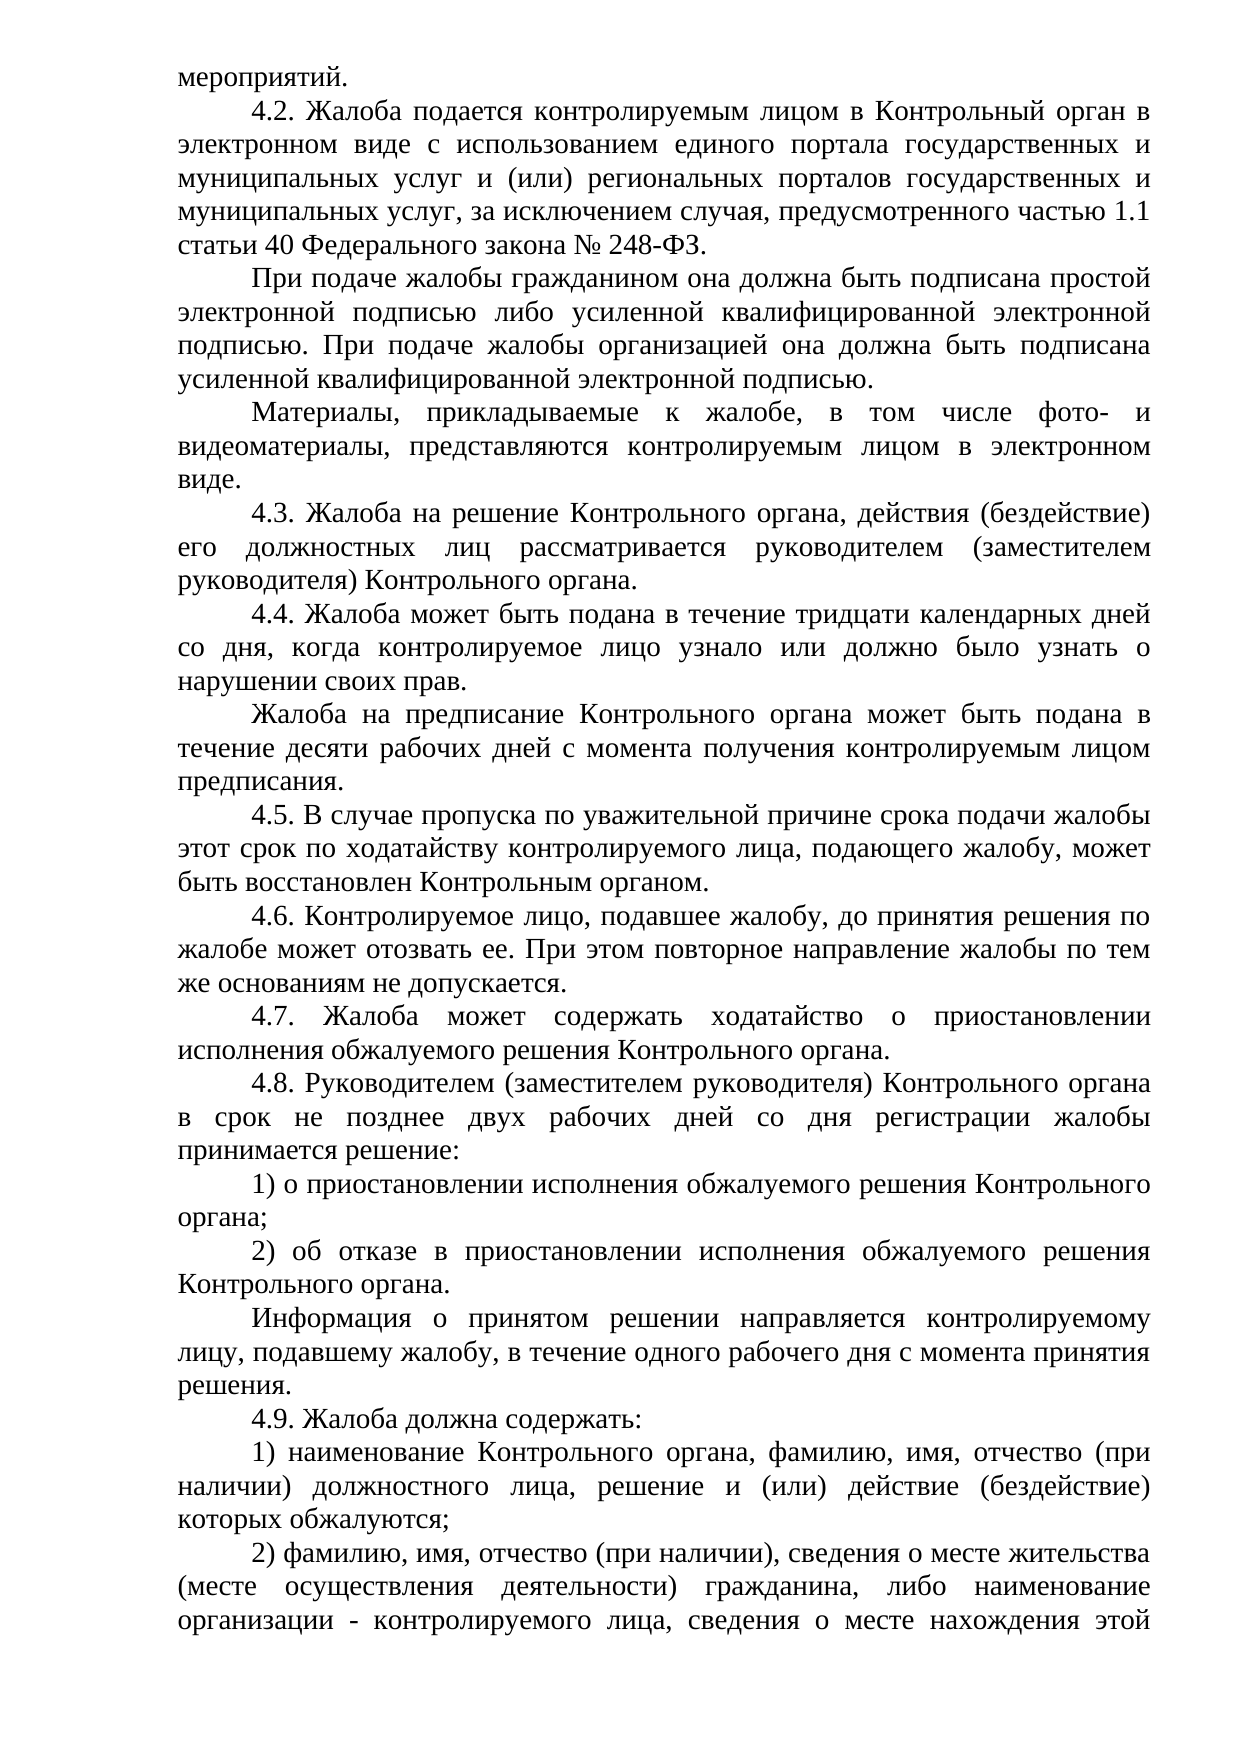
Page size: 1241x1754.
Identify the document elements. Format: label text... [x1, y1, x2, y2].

text 4.2. Жалоба подается контролируемым лицом в Контрольный орган в электронном виде с использованием единого портала государственных и муниципальных услуг и (или) региональных порталов государственных и муниципальных услуг, за исключением случая, предусмотренного частью 1.1 статьи 40 Федерального закона № 248-ФЗ. [177, 93, 1152, 260]
text Жалоба на предписание Контрольного органа может быть подана в течение десяти рабочих дней с момента получения контролируемым лицом предписания. [177, 696, 1152, 797]
text 1) наименование Контрольного органа, фамилию, имя, отчество (при наличии) должностного лица, решение и (или) действие (бездействие) которых обжалуются; [177, 1434, 1152, 1535]
text Материалы, прикладываемые к жалобе, в том числе фото- и видеоматериалы, представляются контролируемым лицом в электронном виде. [177, 394, 1152, 495]
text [177, 59, 1152, 93]
text 1) о приостановлении исполнения обжалуемого решения Контрольного органа; [177, 1166, 1152, 1233]
text 4.9. Жалоба должна содержать: [177, 1401, 1152, 1434]
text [177, 1535, 1152, 1636]
text 4.3. Жалоба на решение Контрольного органа, действия (бездействие) его должностных лиц рассматривается руководителем (заместителем руководителя) Контрольного органа. [177, 495, 1152, 596]
text 4.4. Жалоба может быть подана в течение тридцати календарных дней со дня, когда контролируемое лицо узнало или должно было узнать о нарушении своих прав. [177, 596, 1152, 696]
text 4.6. Контролируемое лицо, подавшее жалобу, до принятия решения по жалобе может отозвать ее. При этом повторное направление жалобы по тем же основаниям не допускается. [177, 898, 1152, 998]
text 4.8. Руководителем (заместителем руководителя) Контрольного органа в срок не позднее двух рабочих дней со дня регистрации жалобы принимается решение: [177, 1065, 1152, 1166]
text 4.7. Жалоба может содержать ходатайство о приостановлении исполнения обжалуемого решения Контрольного органа. [177, 998, 1152, 1065]
text При подаче жалобы гражданином она должна быть подписана простой электронной подписью либо усиленной квалифицированной электронной подписью. При подаче жалобы организацией она должна быть подписана усиленной квалифицированной электронной подписью. [177, 260, 1152, 394]
text 4.5. В случае пропуска по уважительной причине срока подачи жалобы этот срок по ходатайству контролируемого лица, подающего жалобу, может быть восстановлен Контрольным органом. [177, 797, 1152, 898]
text 2) об отказе в приостановлении исполнения обжалуемого решения Контрольного органа. [177, 1233, 1152, 1300]
text Информация о принятом решении направляется контролируемому лицу, подавшему жалобу, в течение одного рабочего дня с момента принятия решения. [177, 1300, 1152, 1401]
